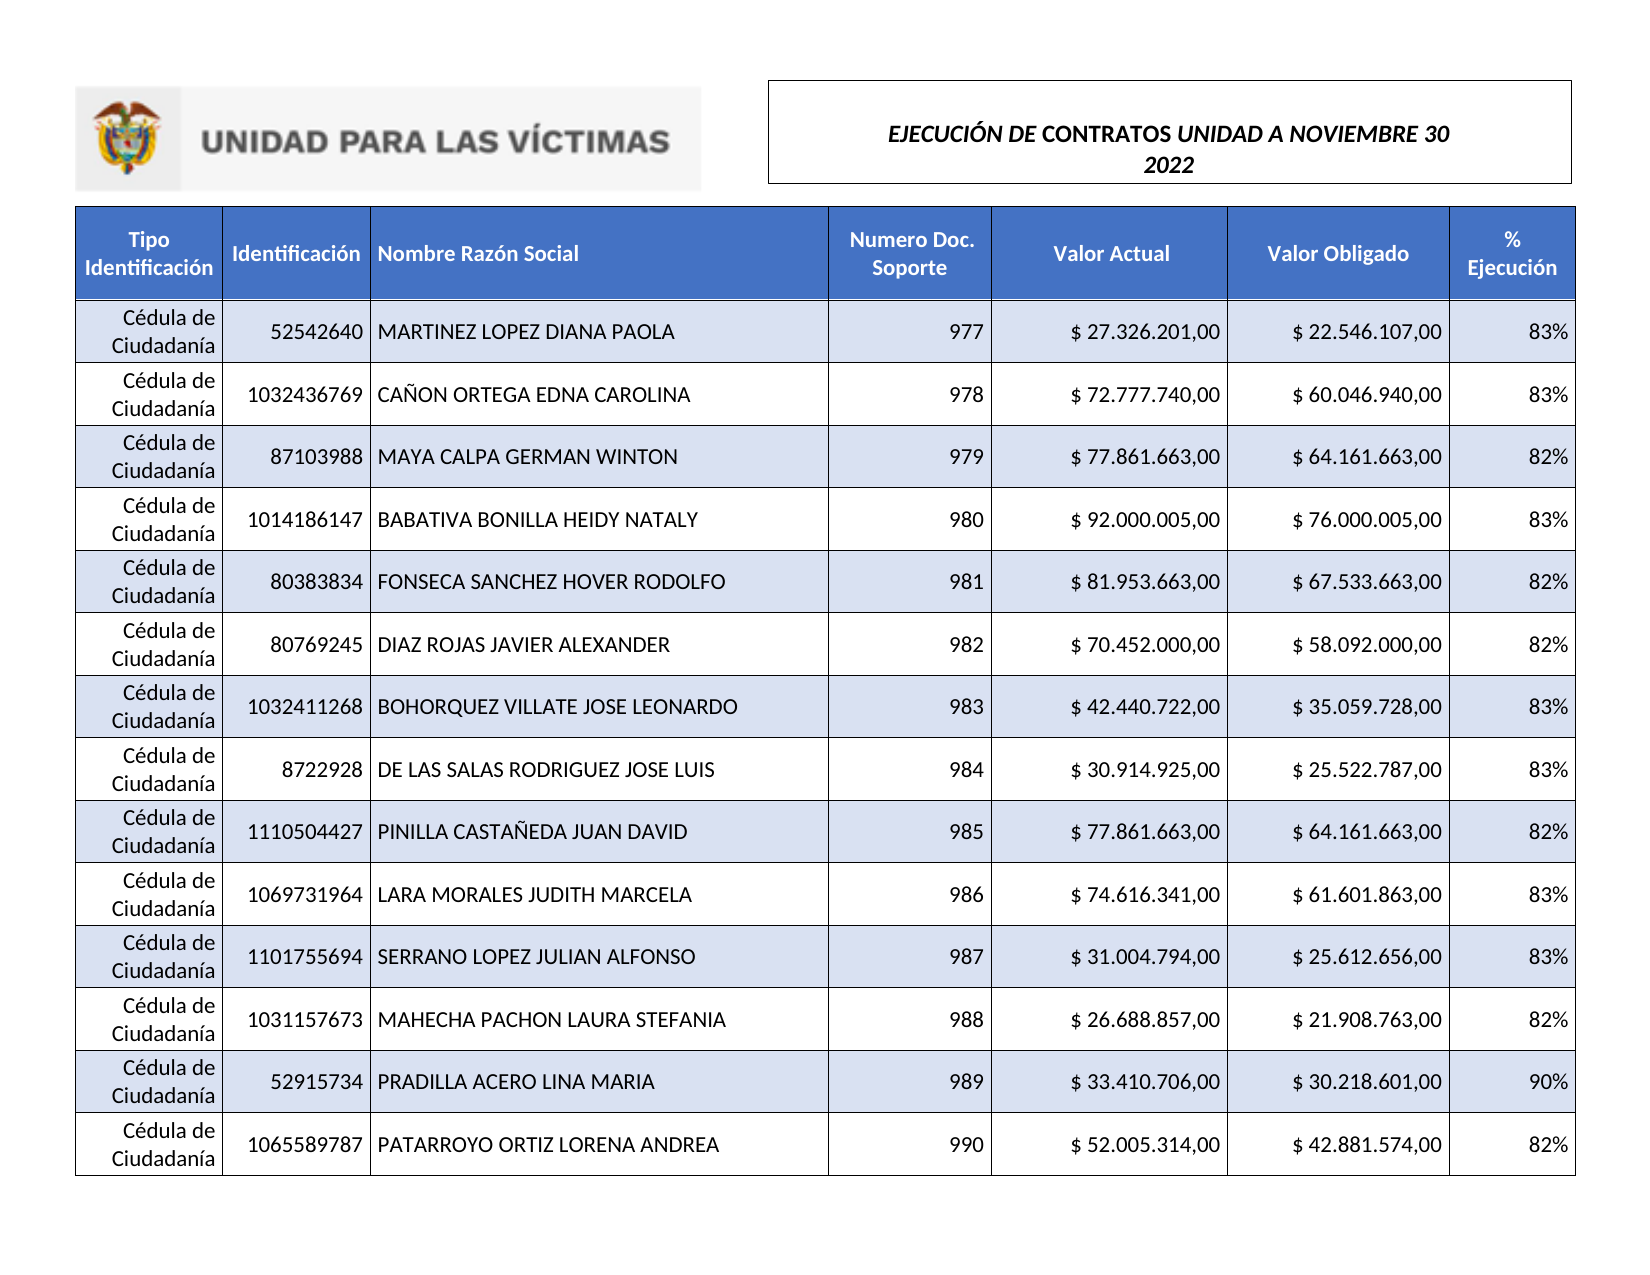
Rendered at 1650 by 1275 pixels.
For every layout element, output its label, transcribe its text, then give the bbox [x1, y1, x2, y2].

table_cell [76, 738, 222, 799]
table_header Tipo Identificación [76, 207, 222, 299]
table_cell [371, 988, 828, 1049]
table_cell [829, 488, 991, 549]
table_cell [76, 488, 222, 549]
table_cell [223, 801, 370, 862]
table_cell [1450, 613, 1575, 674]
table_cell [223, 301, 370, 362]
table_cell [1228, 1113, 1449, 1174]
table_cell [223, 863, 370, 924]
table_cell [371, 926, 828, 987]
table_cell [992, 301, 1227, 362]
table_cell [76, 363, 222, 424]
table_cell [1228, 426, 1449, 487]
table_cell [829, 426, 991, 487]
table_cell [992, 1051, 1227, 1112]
table_header % Ejecución [1450, 207, 1575, 299]
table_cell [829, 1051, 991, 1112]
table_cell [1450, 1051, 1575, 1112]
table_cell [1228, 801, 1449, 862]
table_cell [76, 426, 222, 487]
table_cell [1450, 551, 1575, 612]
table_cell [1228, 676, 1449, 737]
table_header Valor Obligado [1228, 207, 1449, 299]
table_header Numero Doc. Soporte [829, 207, 991, 299]
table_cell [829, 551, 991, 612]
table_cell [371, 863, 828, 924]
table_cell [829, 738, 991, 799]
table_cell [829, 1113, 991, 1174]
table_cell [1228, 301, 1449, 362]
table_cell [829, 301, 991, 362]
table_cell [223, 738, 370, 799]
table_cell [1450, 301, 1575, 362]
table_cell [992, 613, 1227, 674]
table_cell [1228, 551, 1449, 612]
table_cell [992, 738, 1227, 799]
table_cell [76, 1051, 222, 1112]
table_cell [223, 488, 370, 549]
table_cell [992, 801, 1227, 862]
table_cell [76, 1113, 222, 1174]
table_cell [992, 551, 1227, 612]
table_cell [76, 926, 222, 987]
table_header Valor Actual [992, 207, 1227, 299]
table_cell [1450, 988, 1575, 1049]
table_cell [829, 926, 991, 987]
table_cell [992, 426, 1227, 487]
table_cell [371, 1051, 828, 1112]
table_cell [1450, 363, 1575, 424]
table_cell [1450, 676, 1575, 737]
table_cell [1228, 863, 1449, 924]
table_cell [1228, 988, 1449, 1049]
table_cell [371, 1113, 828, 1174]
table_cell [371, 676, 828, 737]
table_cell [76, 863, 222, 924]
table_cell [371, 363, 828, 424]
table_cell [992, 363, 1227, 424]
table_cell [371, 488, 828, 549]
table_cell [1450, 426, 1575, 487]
table_header Identificación [223, 207, 370, 299]
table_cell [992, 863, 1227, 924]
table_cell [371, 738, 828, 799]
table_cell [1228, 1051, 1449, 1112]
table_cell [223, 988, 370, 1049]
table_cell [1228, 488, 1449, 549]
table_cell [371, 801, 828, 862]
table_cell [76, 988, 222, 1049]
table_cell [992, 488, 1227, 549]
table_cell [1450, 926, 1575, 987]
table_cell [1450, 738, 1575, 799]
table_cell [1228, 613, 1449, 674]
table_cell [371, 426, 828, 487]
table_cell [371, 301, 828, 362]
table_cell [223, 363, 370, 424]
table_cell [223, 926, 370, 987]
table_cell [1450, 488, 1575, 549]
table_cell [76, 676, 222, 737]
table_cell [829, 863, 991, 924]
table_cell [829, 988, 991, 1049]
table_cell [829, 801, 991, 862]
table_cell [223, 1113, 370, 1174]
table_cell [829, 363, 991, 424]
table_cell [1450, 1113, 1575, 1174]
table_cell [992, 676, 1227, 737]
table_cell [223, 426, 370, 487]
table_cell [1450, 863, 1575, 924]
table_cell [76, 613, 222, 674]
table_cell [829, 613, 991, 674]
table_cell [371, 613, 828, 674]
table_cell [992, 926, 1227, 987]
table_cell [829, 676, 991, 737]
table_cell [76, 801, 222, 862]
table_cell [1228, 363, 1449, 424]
table_header Nombre Razón Social [371, 207, 828, 299]
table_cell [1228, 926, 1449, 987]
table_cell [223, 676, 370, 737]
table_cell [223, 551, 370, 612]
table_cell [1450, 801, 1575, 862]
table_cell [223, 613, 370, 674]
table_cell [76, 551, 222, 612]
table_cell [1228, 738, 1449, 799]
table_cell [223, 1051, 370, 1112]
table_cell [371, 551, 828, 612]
picture [75, 73, 702, 206]
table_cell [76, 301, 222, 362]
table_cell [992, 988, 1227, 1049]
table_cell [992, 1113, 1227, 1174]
